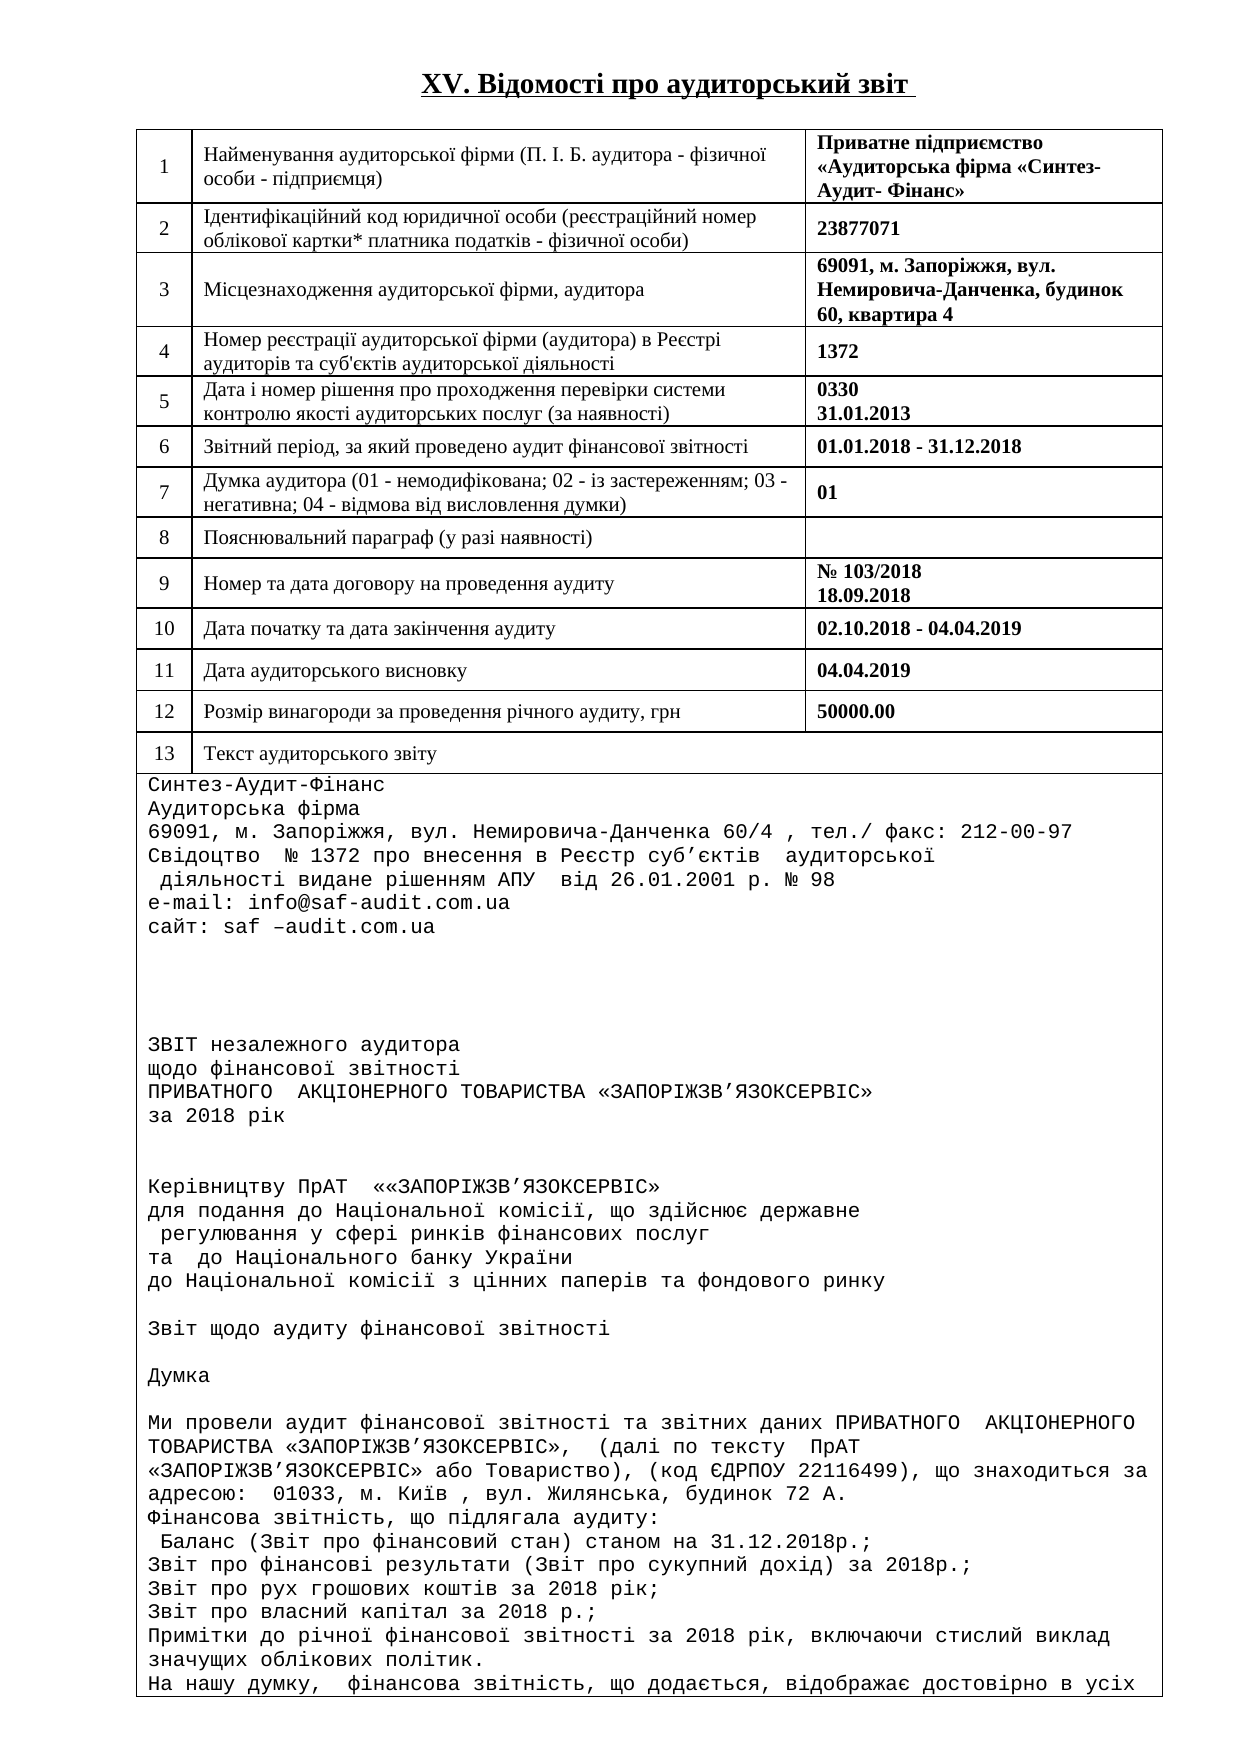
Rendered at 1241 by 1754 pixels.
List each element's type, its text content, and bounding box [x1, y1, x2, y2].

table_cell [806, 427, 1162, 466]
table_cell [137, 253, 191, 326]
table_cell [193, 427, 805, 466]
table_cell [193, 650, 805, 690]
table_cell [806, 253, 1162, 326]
text XV. Відомості про аудиторський звіт [148, 67, 1181, 100]
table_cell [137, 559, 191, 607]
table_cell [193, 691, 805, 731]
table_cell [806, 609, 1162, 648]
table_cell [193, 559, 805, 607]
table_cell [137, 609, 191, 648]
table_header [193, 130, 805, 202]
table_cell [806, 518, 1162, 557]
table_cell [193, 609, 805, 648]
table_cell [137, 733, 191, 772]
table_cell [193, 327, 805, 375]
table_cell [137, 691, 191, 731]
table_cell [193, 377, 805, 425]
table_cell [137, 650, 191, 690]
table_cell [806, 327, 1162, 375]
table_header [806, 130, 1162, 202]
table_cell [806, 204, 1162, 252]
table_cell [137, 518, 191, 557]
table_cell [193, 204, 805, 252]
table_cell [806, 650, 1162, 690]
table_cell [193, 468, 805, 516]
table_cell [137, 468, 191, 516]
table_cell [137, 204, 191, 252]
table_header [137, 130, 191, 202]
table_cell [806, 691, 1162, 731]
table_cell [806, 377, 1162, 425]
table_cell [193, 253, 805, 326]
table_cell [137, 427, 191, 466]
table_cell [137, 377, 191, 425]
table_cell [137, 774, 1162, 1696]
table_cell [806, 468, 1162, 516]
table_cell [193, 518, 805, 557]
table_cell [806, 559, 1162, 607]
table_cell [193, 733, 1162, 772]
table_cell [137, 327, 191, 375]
